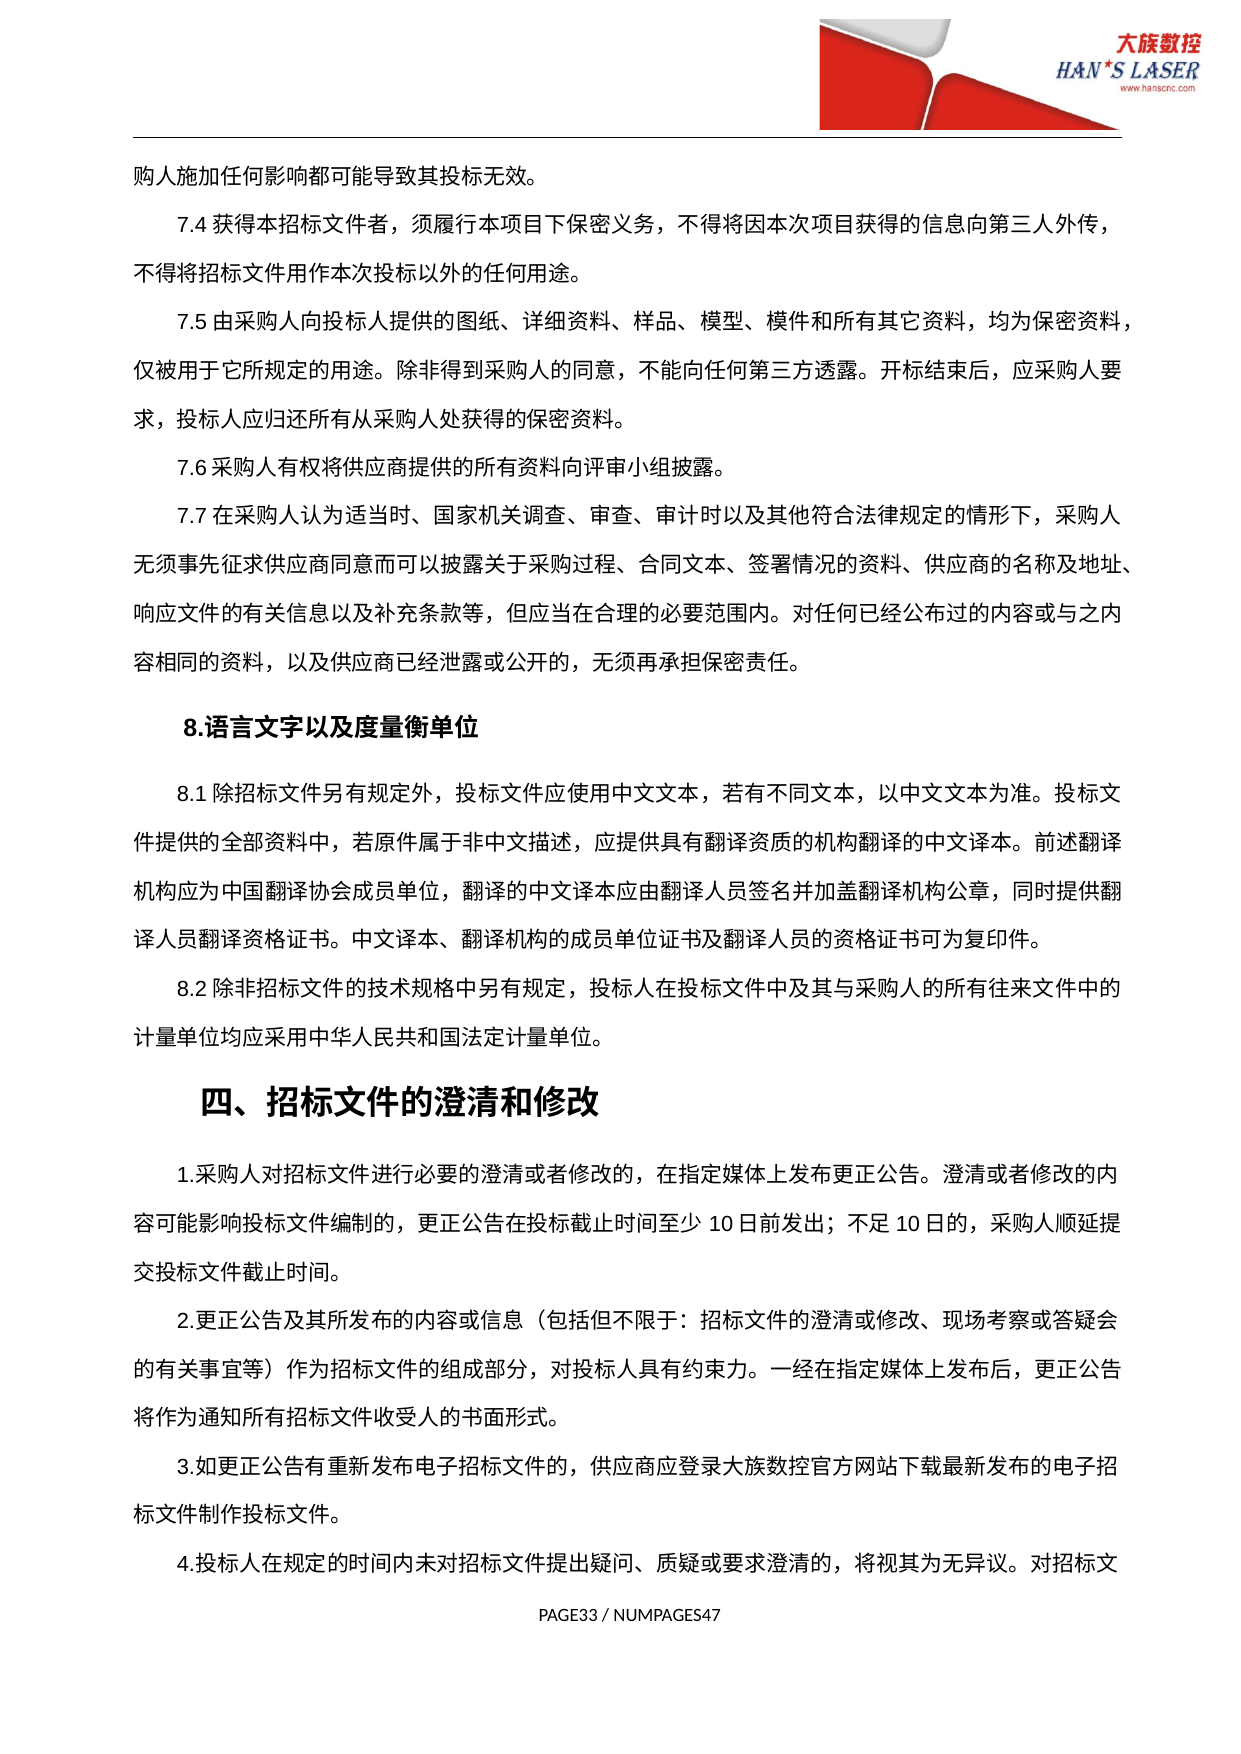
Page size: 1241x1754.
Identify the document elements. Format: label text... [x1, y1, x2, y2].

text 8.1除招标文件另有规定外，投标文件应使用中文文本，若有不同文本，以中文文本为准。投标文件提供的全部资料中，若原件属于非中文描述，应提供具有翻译资质的机构翻译的中文译本。前述翻译机构应为中国翻译协会成员单位，翻译的中文译本应由翻译人员签名并加盖翻译机构公章，同时提供翻译人员翻译资格证书。中文译本、翻译机构的成员单位证书及翻译人员的资格证书可为复印件。 [133, 776, 1122, 954]
text 7.4获得本招标文件者，须履行本项目下保密义务，不得将因本次项目获得的信息向第三人外传，不得将招标文件用作本次投标以外的任何用途。 [133, 207, 1122, 288]
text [133, 1545, 1122, 1578]
text 1.采购人对招标文件进行必要的澄清或者修改的，在指定媒体上发布更正公告。澄清或者修改的内容可能影响投标文件编制的，更正公告在投标截止时间至少10日前发出；不足10日的，采购人顺延提交投标文件截止时间。 [133, 1157, 1122, 1287]
subtitle 四、招标文件的澄清和修改 [133, 1067, 1122, 1132]
text 2.更正公告及其所发布的内容或信息（包括但不限于：招标文件的澄清或修改、现场考察或答疑会的有关事宜等）作为招标文件的组成部分，对投标人具有约束力。一经在指定媒体上发布后，更正公告将作为通知所有招标文件收受人的书面形式。 [133, 1302, 1122, 1432]
picture [819, 19, 1222, 130]
text 3.如更正公告有重新发布电子招标文件的，供应商应登录大族数控官方网站下载最新发布的电子招标文件制作投标文件。 [133, 1448, 1122, 1529]
text 8.2除非招标文件的技术规格中另有规定，投标人在投标文件中及其与采购人的所有往来文件中的计量单位均应采用中华人民共和国法定计量单位。 [133, 970, 1122, 1052]
text 7.7在采购人认为适当时、国家机关调查、审查、审计时以及其他符合法律规定的情形下，采购人无须事先征求供应商同意而可以披露关于采购过程、合同文本、签署情况的资料、供应商的名称及地址、响应文件的有关信息以及补充条款等，但应当在合理的必要范围内。对任何已经公布过的内容或与之内容相同的资料，以及供应商已经泄露或公开的，无须再承担保密责任。 [133, 498, 1122, 677]
text 7.6采购人有权将供应商提供的所有资料向评审小组披露。 [133, 450, 1122, 482]
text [133, 158, 1122, 191]
text 7.5由采购人向投标人提供的图纸、详细资料、样品、模型、模件和所有其它资料，均为保密资料，仅被用于它所规定的用途。除非得到采购人的同意，不能向任何第三方透露。开标结束后，应采购人要求，投标人应归还所有从采购人处获得的保密资料。 [133, 304, 1122, 434]
text 8.语言文字以及度量衡单位 [133, 693, 1122, 758]
